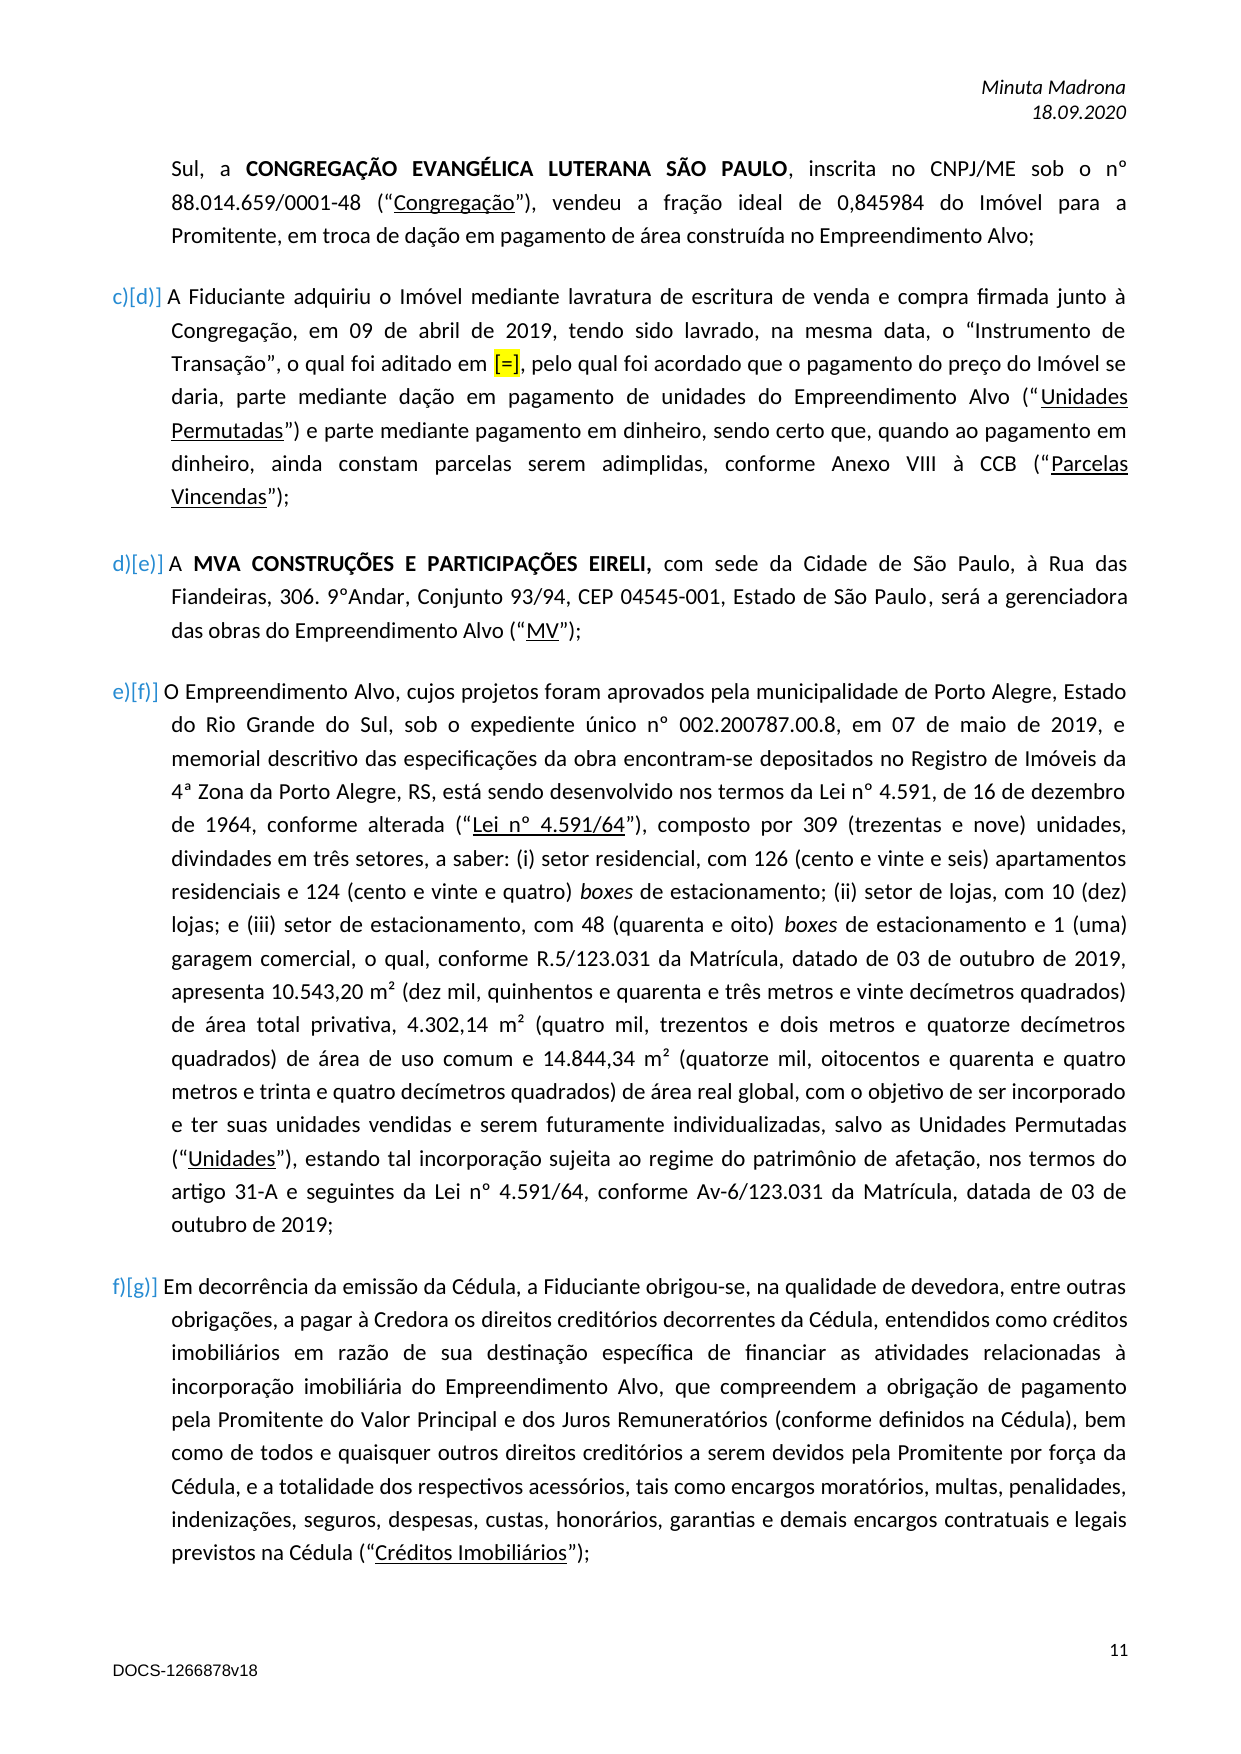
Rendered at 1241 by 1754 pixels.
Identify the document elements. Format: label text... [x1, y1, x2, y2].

list O Empreendimento Alvo, cujos projetos foram aprovados pela municipalidade de Porto Alegre, Estado do Rio Grande do Sul, sob o expediente único nº 002.200787.00.8, em 07 de maio de 2019, e memorial descritivo das especificações da obra encontram-se depositados no Registro de Imóveis da 4ª Zona da Porto Alegre, RS, está sendo desenvolvido nos termos da Lei nº 4.591, de 16 de dezembro de 1964, conforme alterada (“Lei nº 4.591/64”), composto por 309 (trezentas e nove) unidades, divindades em três setores, a saber: (i) setor residencial, com 126 (cento e vinte e seis) apartamentos residenciais e 124 (cento e vinte e quatro) boxes de estacionamento; (ii) setor de lojas, com 10 (dez) lojas; e (iii) setor de estacionamento, com 48 (quarenta e oito) boxes de estacionamento e 1 (uma) garagem comercial, o qual, conforme R.5/123.031 da Matrícula, datado de 03 de outubro de 2019, apresenta 10.543,20 m² (dez mil, quinhentos e quarenta e três metros e vinte decímetros quadrados) de área total privativa, 4.302,14 m² (quatro mil, trezentos e dois metros e quatorze decímetros quadrados) de área de uso comum e 14.844,34 m² (quatorze mil, oitocentos e quarenta e quatro metros e trinta e quatro decímetros quadrados) de área real global, com o objetivo de ser incorporado e ter suas unidades vendidas e serem futuramente individualizadas, salvo as Unidades Permutadas (“Unidades”), estando tal incorporação sujeita ao regime do patrimônio de afetação, nos termos do artigo 31-A e seguintes da Lei nº 4.591/64, conforme Av-6/123.031 da Matrícula, datada de 03 de outubro de 2019; [112, 673, 1128, 1239]
list A MVA CONSTRUÇÕES E PARTICIPAÇÕES EIRELI, com sede da Cidade de São Paulo, à Rua das Fiandeiras, 306. 9ºAndar, Conjunto 93/94, CEP 04545-001, Estado de São Paulo, será a gerenciadora das obras do Empreendimento Alvo (“MV”); [112, 545, 1128, 645]
list Em decorrência da emissão da Cédula, a Fiduciante obrigou-se, na qualidade de devedora, entre outras obrigações, a pagar à Credora os direitos creditórios decorrentes da Cédula, entendidos como créditos imobiliários em razão de sua destinação específica de financiar as atividades relacionadas à incorporação imobiliária do Empreendimento Alvo, que compreendem a obrigação de pagamento pela Promitente do Valor Principal e dos Juros Remuneratórios (conforme definidos na Cédula), bem como de todos e quaisquer outros direitos creditórios a serem devidos pela Promitente por força da Cédula, e a totalidade dos respectivos acessórios, tais como encargos moratórios, multas, penalidades, indenizações, seguros, despesas, custas, honorários, garantias e demais encargos contratuais e legais previstos na Cédula (“Créditos Imobiliários”); [112, 1267, 1128, 1567]
list A Fiduciante adquiriu o Imóvel mediante lavratura de escritura de venda e compra firmada junto à Congregação, em 09 de abril de 2019, tendo sido lavrado, na mesma data, o “Instrumento de Transação”, o qual foi aditado em [=], pelo qual foi acordado que o pagamento do preço do Imóvel se daria, parte mediante dação em pagamento de unidades do Empreendimento Alvo (“Unidades Permutadas”) e parte mediante pagamento em dinheiro, sendo certo que, quando ao pagamento em dinheiro, ainda constam parcelas serem adimplidas, conforme Anexo VIII à CCB (“Parcelas Vincendas”); [112, 278, 1128, 511]
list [112, 150, 1128, 250]
